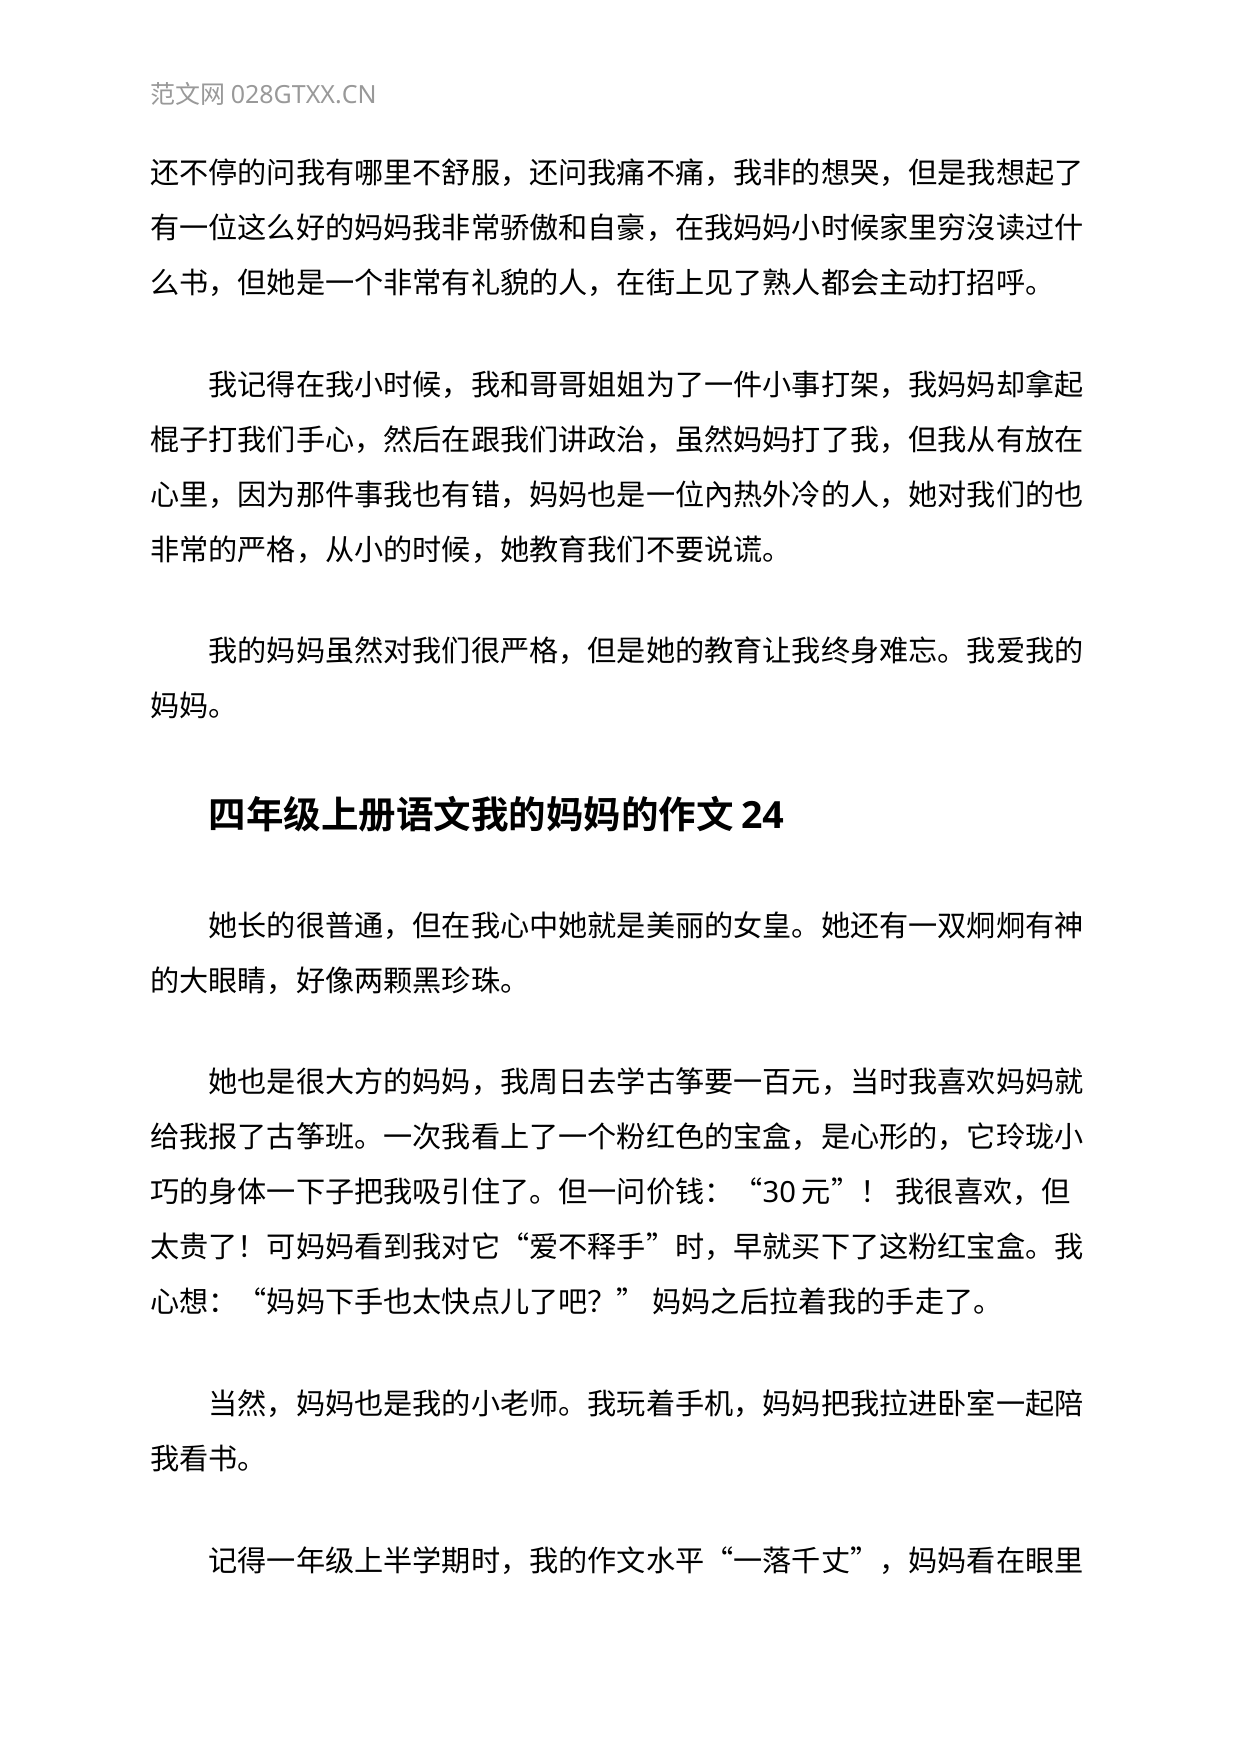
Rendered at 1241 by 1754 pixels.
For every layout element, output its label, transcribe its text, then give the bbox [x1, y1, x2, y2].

text 四年级上册语文我的妈妈的作文24 [150, 785, 1090, 839]
text 当然，妈妈也是我的小老师。我玩着手机，妈妈把我拉进卧室一起陪我看书。 [150, 1380, 1090, 1478]
text 她也是很大方的妈妈，我周日去学古筝要一百元，当时我喜欢妈妈就给我报了古筝班。一次我看上了一个粉红色的宝盒，是心形的，它玲珑小巧的身体一下子把我吸引住了。但一问价钱：“30元”！ 我很喜欢，但太贵了！可妈妈看到我对它“爱不释手”时，早就买下了这粉红宝盒。我心想：“妈妈下手也太快点儿了吧？” 妈妈之后拉着我的手走了。 [150, 1059, 1090, 1321]
text 她长的很普通，但在我心中她就是美丽的女皇。她还有一双炯炯有神的大眼睛，好像两颗黑珍珠。 [150, 902, 1090, 999]
text 我记得在我小时候，我和哥哥姐姐为了一件小事打架，我妈妈却拿起棍子打我们手心，然后在跟我们讲政治，虽然妈妈打了我，但我从有放在心里，因为那件事我也有错，妈妈也是一位內热外冷的人，她对我们的也非常的严格，从小的时候，她教育我们不要说谎。 [150, 362, 1090, 568]
text 我的妈妈虽然对我们很严格，但是她的教育让我终身难忘。我爱我的妈妈。 [150, 628, 1090, 725]
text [150, 1537, 1090, 1579]
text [150, 150, 1090, 302]
